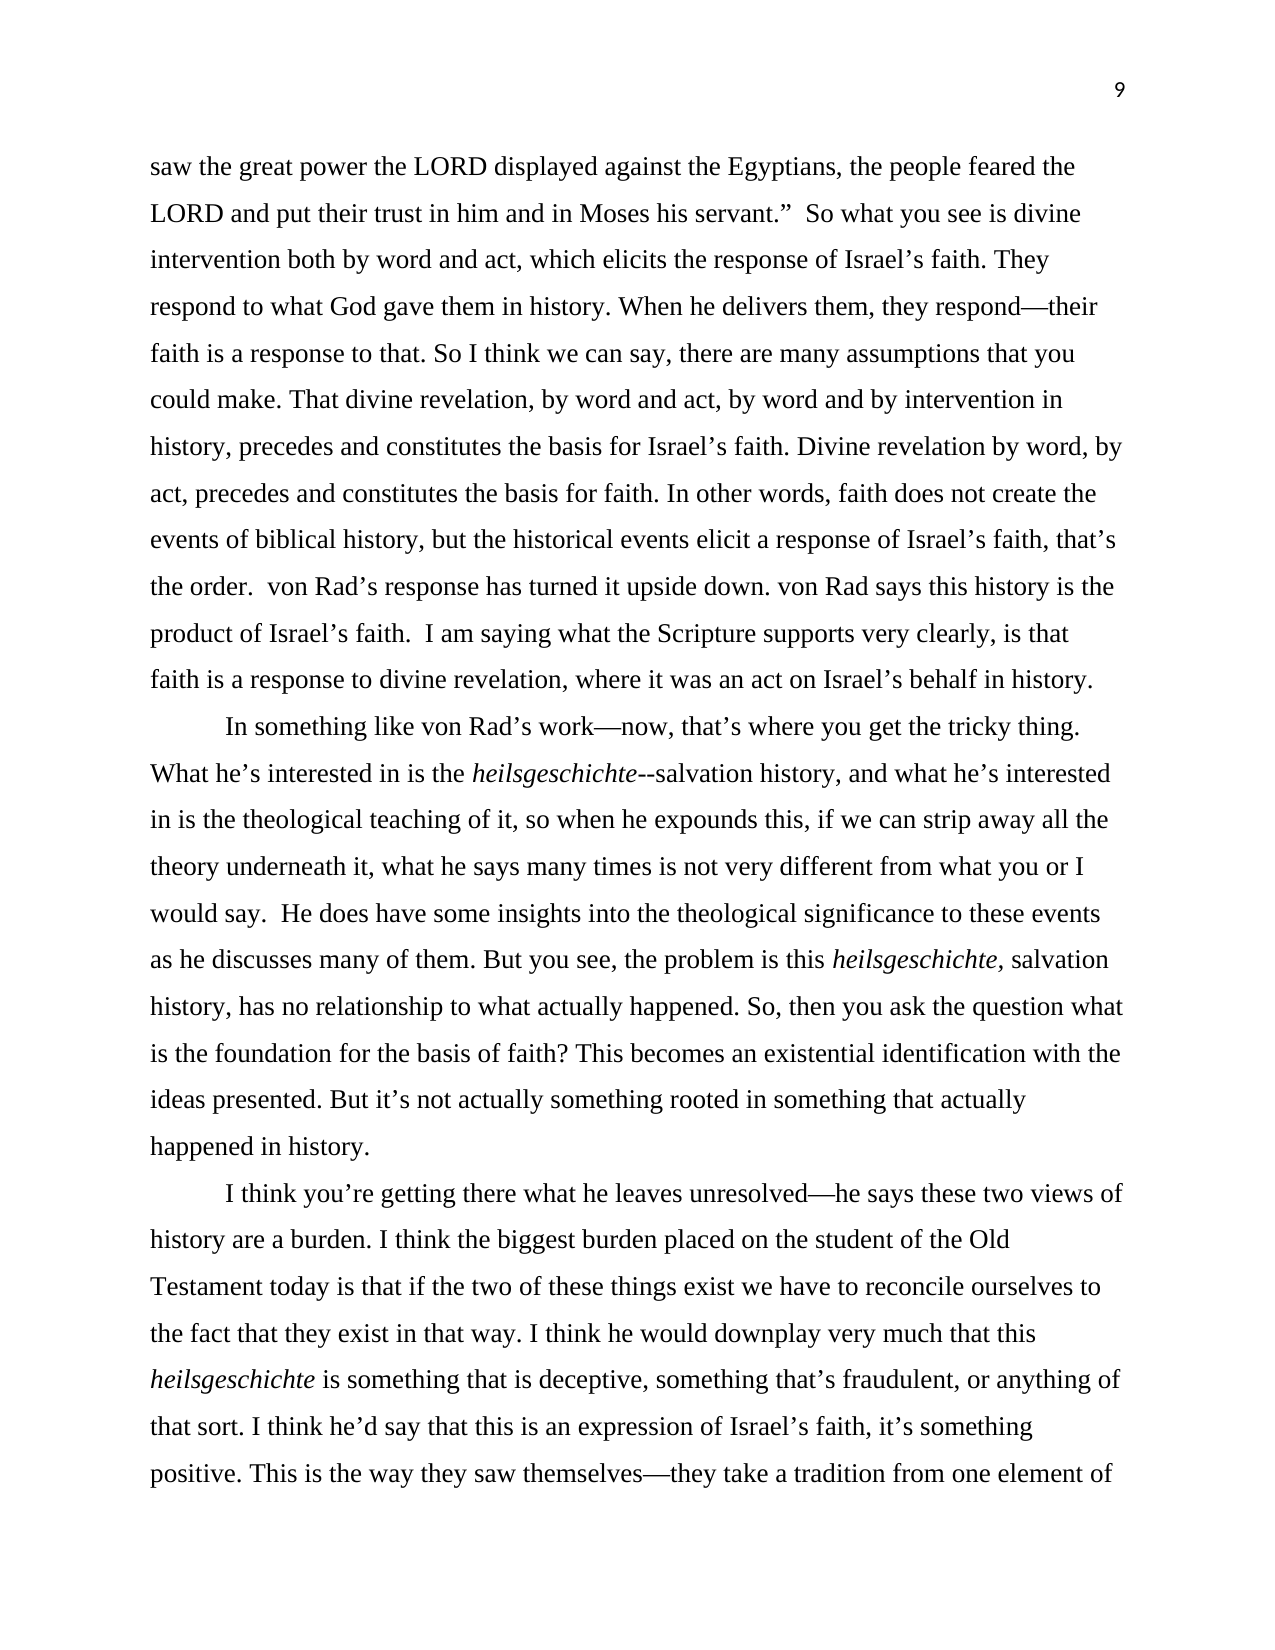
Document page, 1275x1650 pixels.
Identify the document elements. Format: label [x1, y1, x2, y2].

text [150, 150, 1125, 1488]
